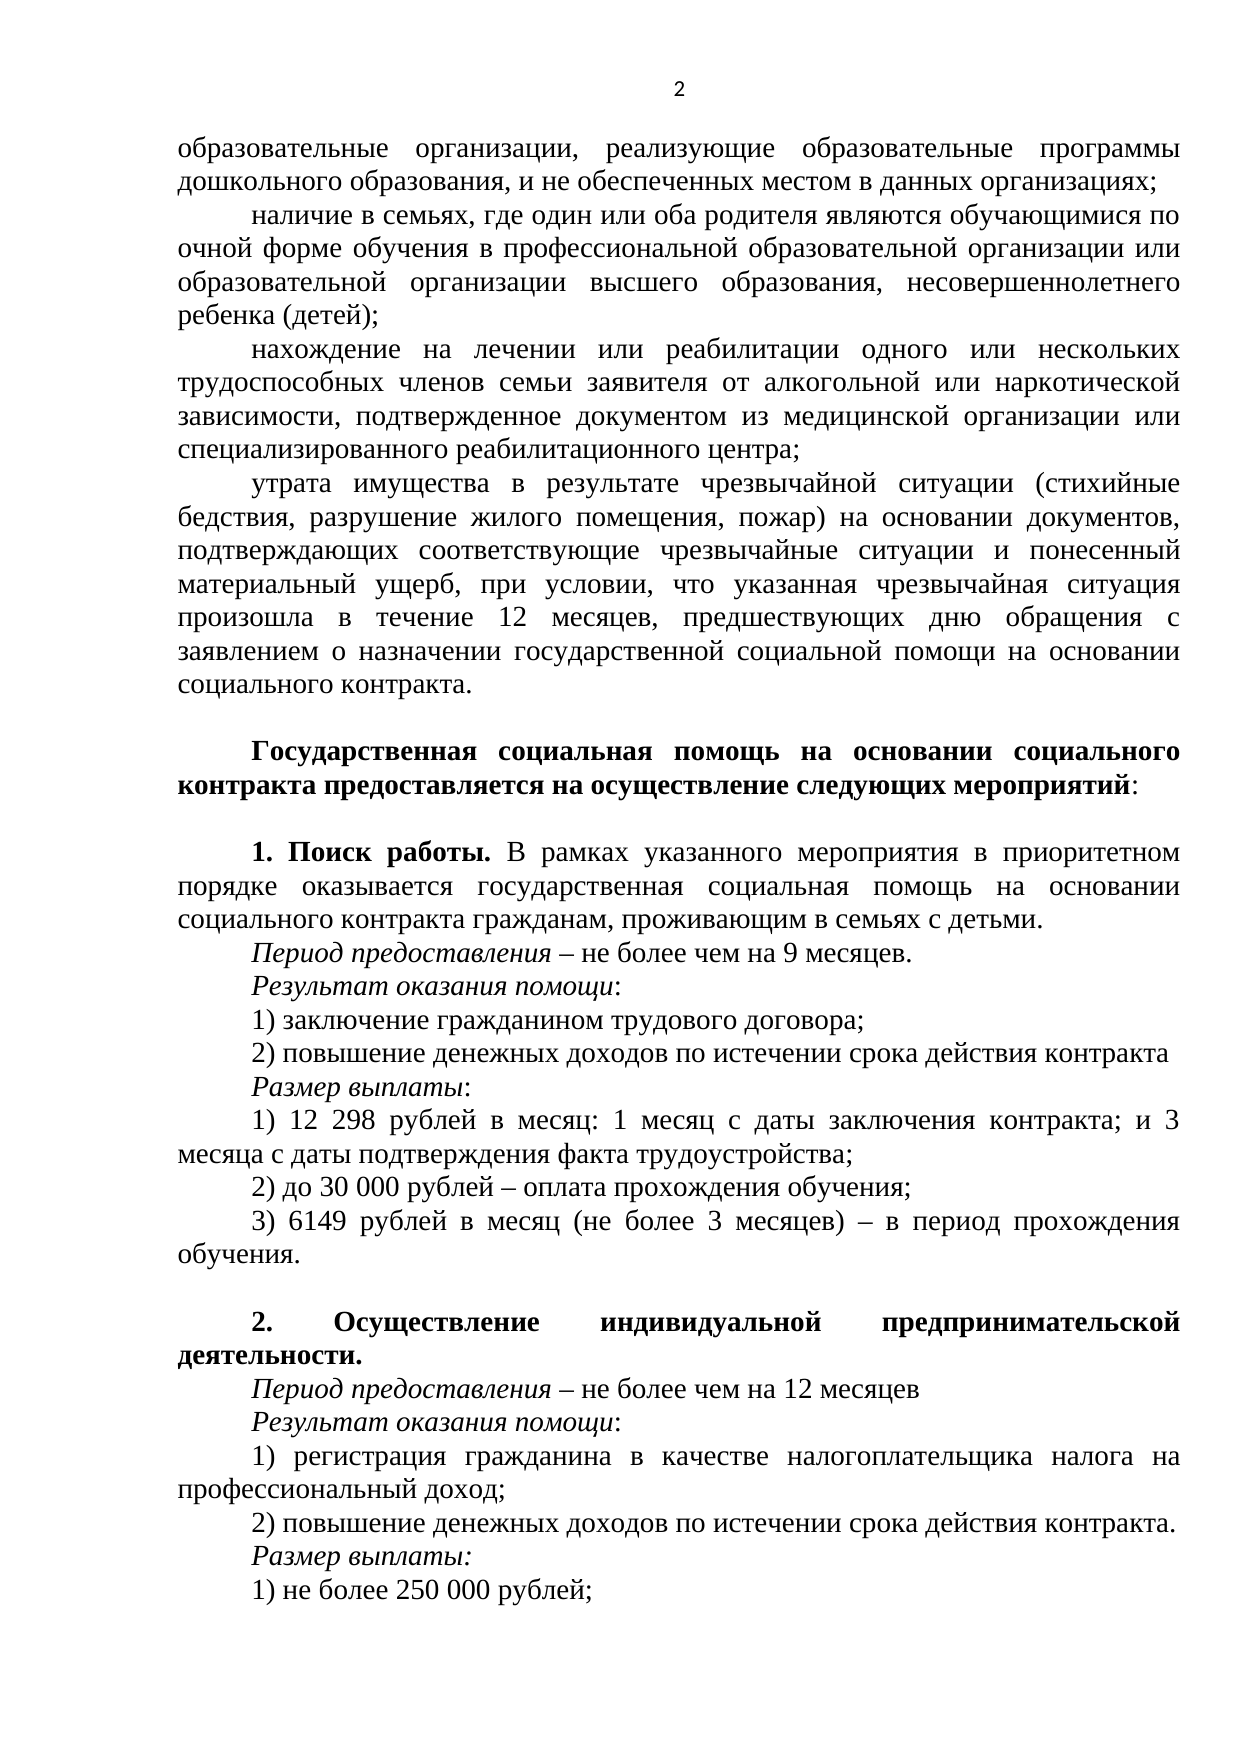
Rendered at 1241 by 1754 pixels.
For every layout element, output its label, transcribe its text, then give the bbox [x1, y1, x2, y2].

text 1. Поиск работы. В рамках указанного мероприятия в приоритетном порядке оказывается государственная социальная помощь на основании социального контракта гражданам, проживающим в семьях с детьми. [177, 834, 1181, 935]
text Государственная социальная помощь на основании социального контракта предоставляется на осуществление следующих мероприятий: [177, 733, 1181, 801]
text утрата имущества в результате чрезвычайной ситуации (стихийные бедствия, разрушение жилого помещения, пожар) на основании документов, подтверждающих соответствующие чрезвычайные ситуации и понесенный материальный ущерб, при условии, что указанная чрезвычайная ситуация произошла в течение 12 месяцев, предшествующих дню обращения с заявлением о назначении государственной социальной помощи на основании социального контракта. [177, 465, 1181, 700]
text 2. Осуществление индивидуальной предпринимательской деятельности. [177, 1304, 1181, 1371]
text 2) до 30 000 рублей – оплата прохождения обучения; [177, 1169, 1181, 1203]
text 1) заключение гражданином трудового договора; [177, 1002, 1181, 1035]
text нахождение на лечении или реабилитации одного или нескольких трудоспособных членов семьи заявителя от алкогольной или наркотической зависимости, подтвержденное документом из медицинской организации или специализированного реабилитационного центра; [177, 331, 1181, 465]
text наличие в семьях, где один или оба родителя являются обучающимися по очной форме обучения в профессиональной образовательной организации или образовательной организации высшего образования, несовершеннолетнего ребенка (детей); [177, 197, 1181, 331]
text Период предоставления – не более чем на 9 месяцев. [177, 935, 1181, 968]
text 1) регистрация гражданина в качестве налогоплательщика налога на профессиональный доход; [177, 1438, 1181, 1505]
text Результат оказания помощи: [177, 968, 1181, 1002]
text 2) повышение денежных доходов по истечении срока действия контракта. [177, 1505, 1181, 1538]
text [177, 130, 1181, 197]
text Размер выплаты: [177, 1069, 1181, 1102]
text Результат оказания помощи: [177, 1404, 1181, 1438]
text 3) 6149 рублей в месяц (не более 3 месяцев) – в период прохождения обучения. [177, 1203, 1181, 1270]
text 1) 12 298 рублей в месяц: 1 месяц с даты заключения контракта; и 3 месяца с даты подтверждения факта трудоустройства; [177, 1102, 1181, 1169]
text 2) повышение денежных доходов по истечении срока действия контракта [177, 1035, 1181, 1069]
text 1) не более 250 000 рублей; [177, 1572, 1181, 1606]
text Период предоставления – не более чем на 12 месяцев [177, 1371, 1181, 1404]
text Размер выплаты: [177, 1538, 1181, 1572]
